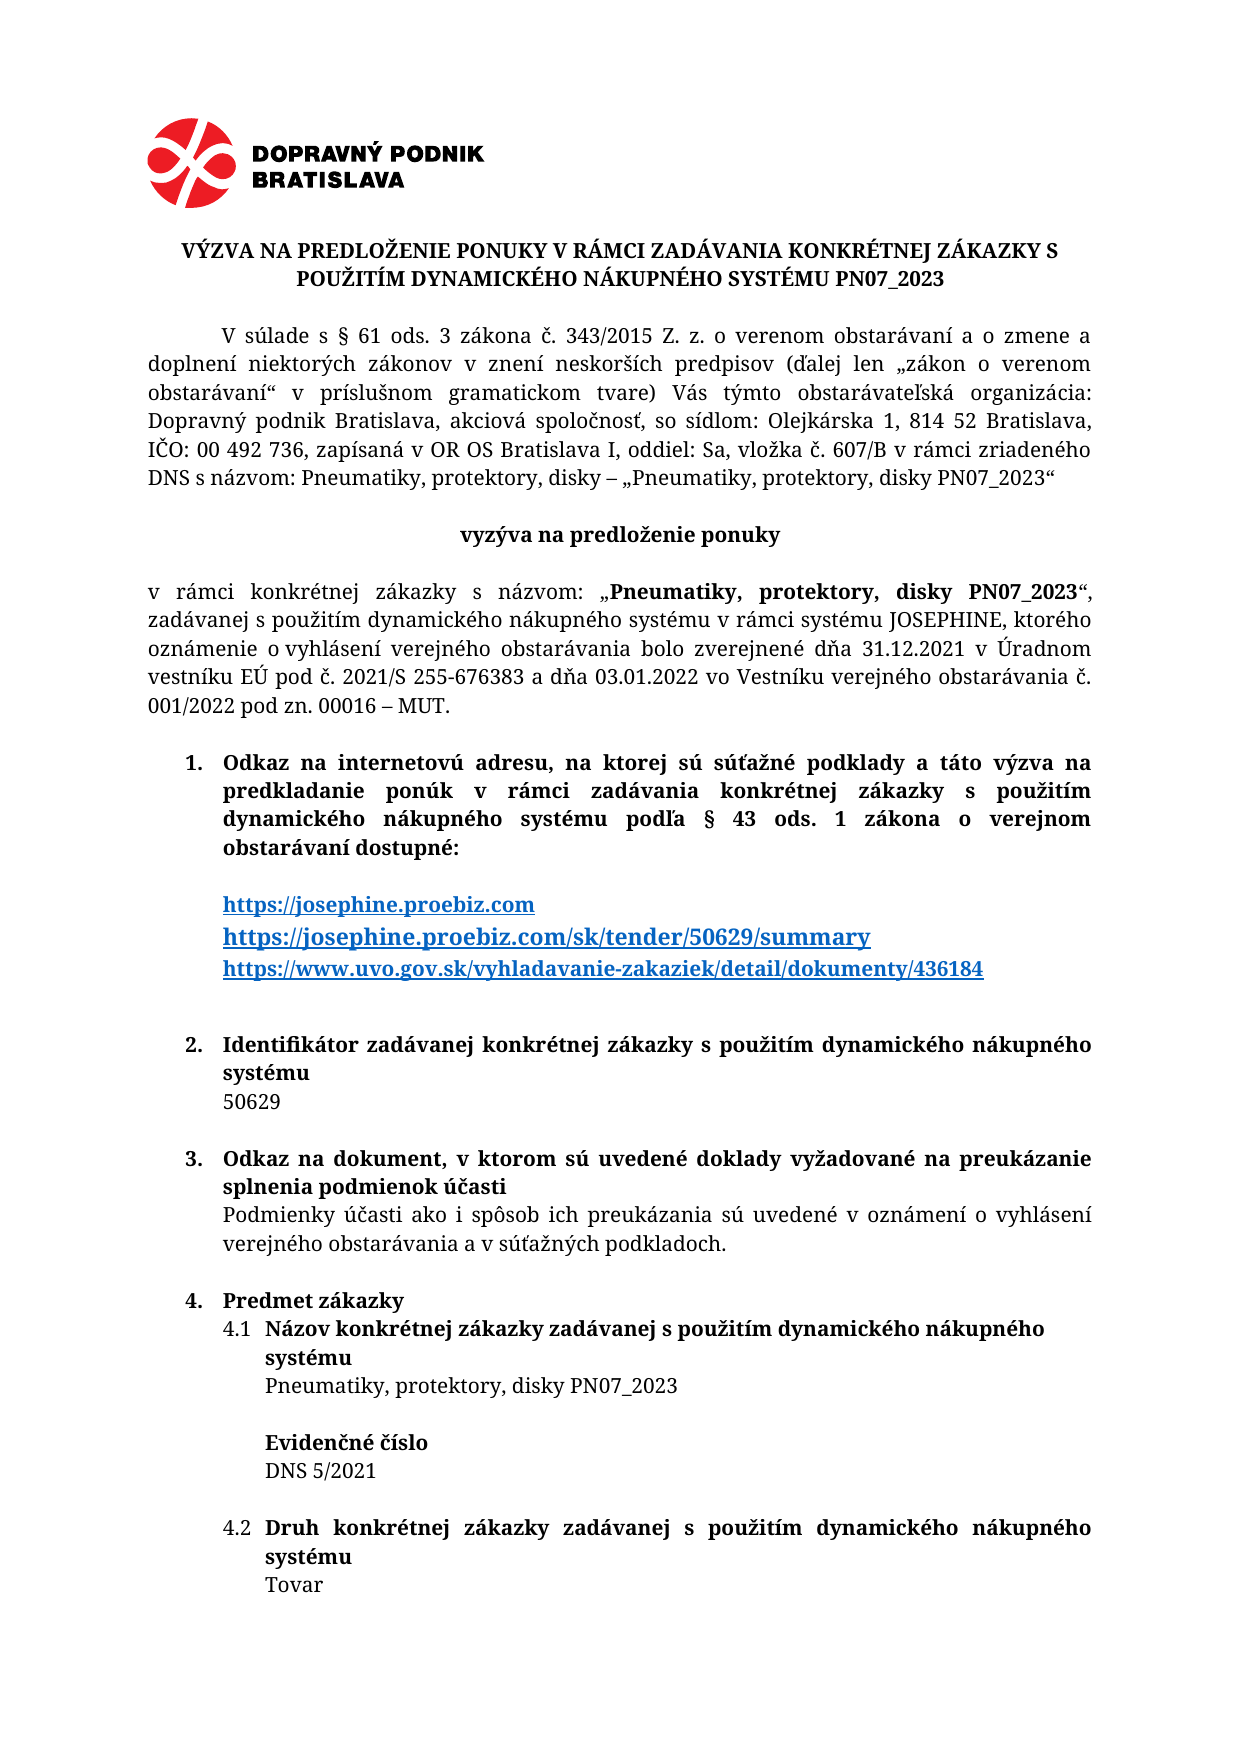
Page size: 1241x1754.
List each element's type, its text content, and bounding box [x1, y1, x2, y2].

list Pneumatiky, protektory, disky PN07_2023 [265, 1371, 1093, 1399]
list Predmet zákazky [185, 1286, 1093, 1314]
list DNS 5/2021 [265, 1456, 1093, 1485]
text v rámci konkrétnej zákazky s názvom: „Pneumatiky, protektory, disky PN07_2023“, zadávanej s použitím dynamického nákupného systému v rámci systému JOSEPHINE, ktorého oznámenie o vyhlásení verejného obstarávania bolo zverejnené dňa 31.12.2021 v Úradnom vestníku EÚ pod č. 2021/S 255-676383 a dňa 03.01.2022 vo Vestníku verejného obstarávania č. 001/2022 pod zn. 00016 – MUT. [148, 577, 1093, 719]
list https://www.uvo.gov.sk/vyhladavanie-zakaziek/detail/dokumenty/436184 [223, 954, 1093, 983]
list Odkaz na dokument, v ktorom sú uvedené doklady vyžadované na preukázanie splnenia podmienok účasti [185, 1144, 1093, 1201]
list Identifikátor zadávanej konkrétnej zákazky s použitím dynamického nákupného systému [185, 1030, 1093, 1087]
list Evidenčné číslo [265, 1428, 1093, 1456]
text VÝZVA NA PREDLOŽENIE PONUKY V RÁMCI ZADÁVANIA KONKRÉTNEJ ZÁKAZKY S POUŽITÍM DYNAMICKÉHO NÁKUPNÉHO SYSTÉMU PN07_2023 [148, 236, 1093, 293]
list Druh konkrétnej zákazky zadávanej s použitím dynamického nákupného systému [223, 1513, 1093, 1570]
list Podmienky účasti ako i spôsob ich preukázania sú uvedené v oznámení o vyhlásení verejného obstarávania a v súťažných podkladoch. [223, 1201, 1093, 1257]
list Názov konkrétnej zákazky zadávanej s použitím dynamického nákupného systému [223, 1314, 1093, 1371]
list Odkaz na internetovú adresu, na ktorej sú súťažné podklady a táto výzva na predkladanie ponúk v rámci zadávania konkrétnej zákazky s použitím dynamického nákupného systému podľa § 43 ods. 1 zákona o verejnom obstarávaní dostupné: [185, 748, 1093, 861]
list https://josephine.proebiz.com/sk/tender/50629/summary [223, 920, 1093, 952]
list https://josephine.proebiz.com [223, 890, 1093, 918]
text V súlade s § 61 ods. 3 zákona č. 343/2015 Z. z. o verenom obstarávaní a o zmene a doplnení niektorých zákonov v znení neskorších predpisov (ďalej len „zákon o verenom obstarávaní“ v príslušnom gramatickom tvare) Vás týmto obstarávateľská organizácia: Dopravný podnik Bratislava, akciová spoločnosť, so sídlom: Olejkárska 1, 814 52 Bratislava, IČO: 00 492 736, zapísaná v OR OS Bratislava I, oddiel: Sa, vložka č. 607/B v rámci zriadeného DNS s názvom: Pneumatiky, protektory, disky – „Pneumatiky, protektory, disky PN07_2023“ [148, 321, 1093, 492]
list 50629 [223, 1087, 1093, 1115]
list Tovar [265, 1570, 1093, 1599]
text vyzýva na predloženie ponuky [148, 520, 1093, 548]
